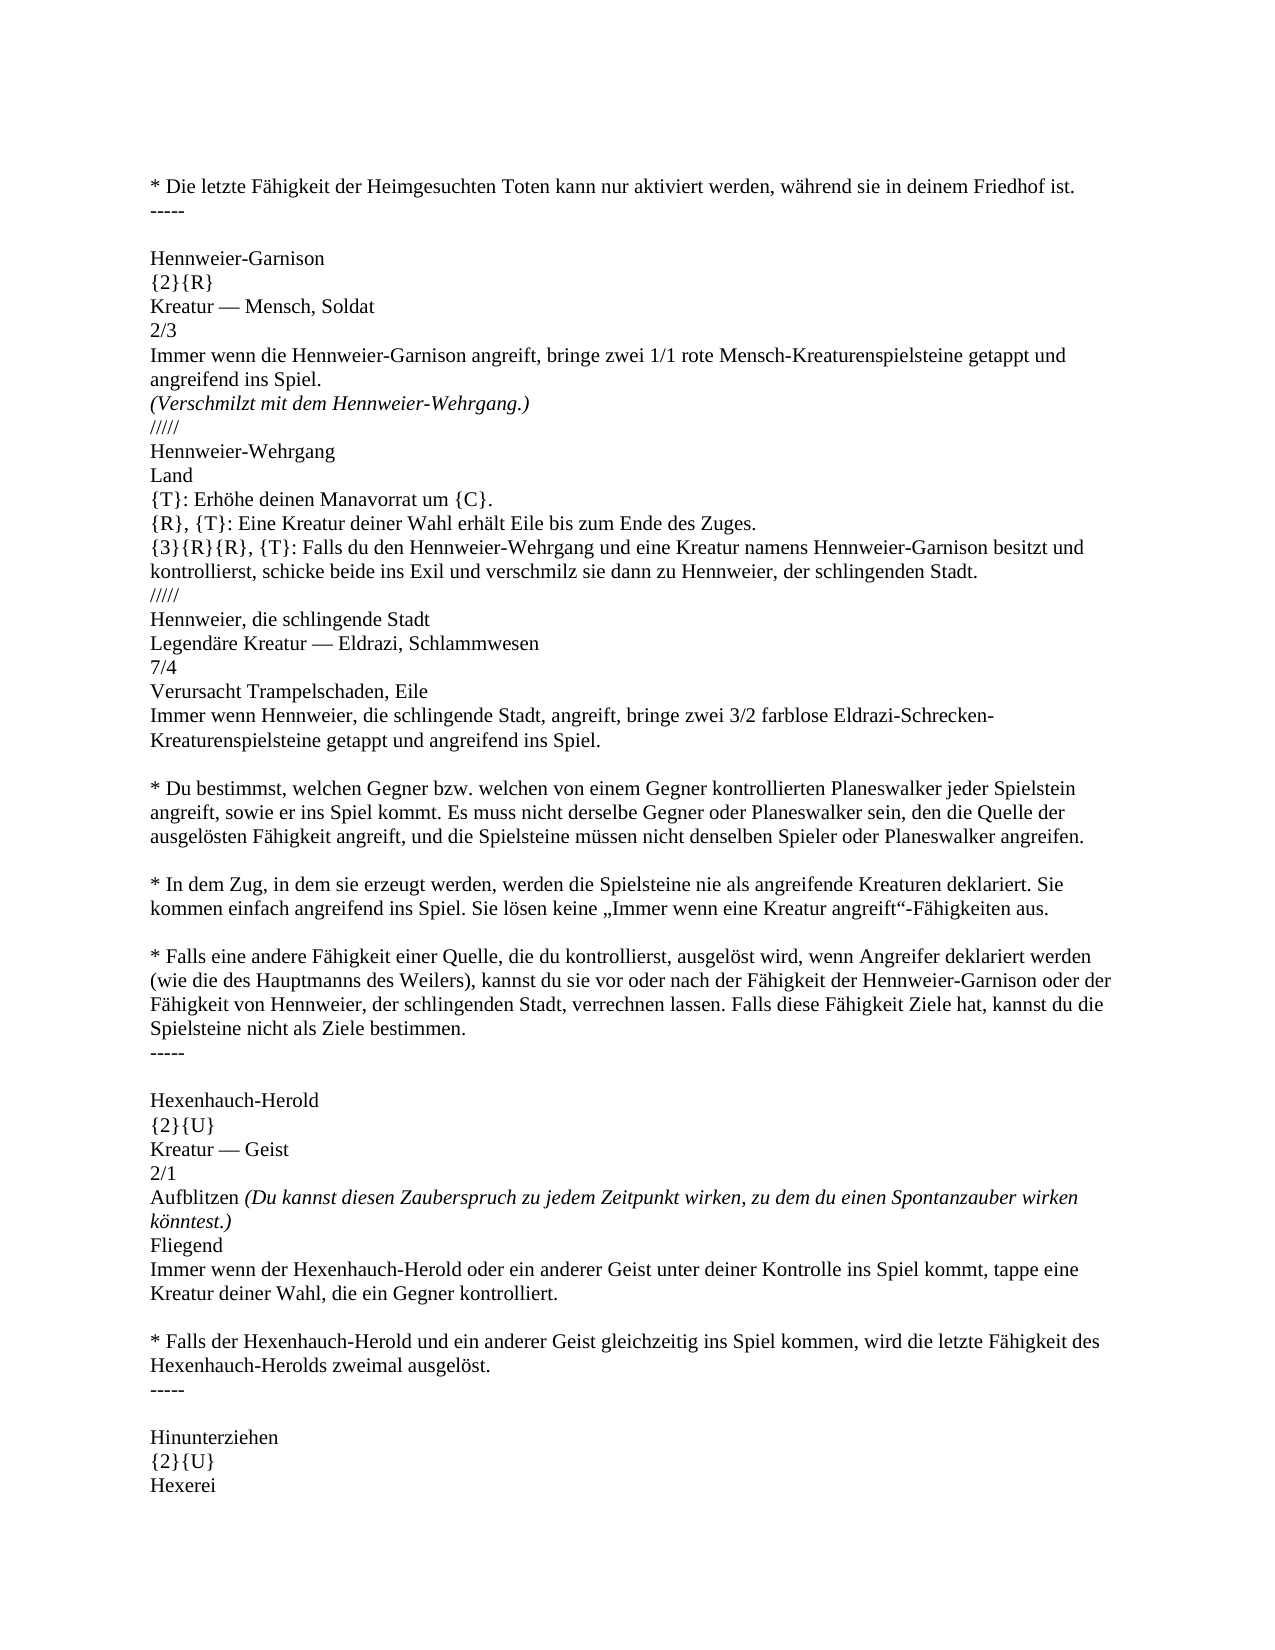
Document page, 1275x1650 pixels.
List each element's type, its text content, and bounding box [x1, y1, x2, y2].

text (Verschmilzt mit dem Hennweier-Wehrgang.) [150, 391, 1125, 415]
text Immer wenn der Hexenhauch-Herold oder ein anderer Geist unter deiner Kontrolle ins Spiel kommt, tappe eine Kreatur deiner Wahl, die ein Gegner kontrolliert. [150, 1257, 1125, 1305]
text {T}: Erhöhe deinen Manavorrat um {C}. [150, 487, 1125, 511]
text Hexerei [150, 1473, 1125, 1497]
text ----- [150, 1377, 1125, 1401]
text ----- [150, 1040, 1125, 1064]
text ///// [150, 583, 1125, 607]
text Hexenhauch-Herold [150, 1088, 1125, 1112]
text Hennweier-Wehrgang [150, 439, 1125, 463]
text Aufblitzen (Du kannst diesen Zauberspruch zu jedem Zeitpunkt wirken, zu dem du einen Spontanzauber wirken könntest.) [150, 1185, 1125, 1233]
text {R}, {T}: Eine Kreatur deiner Wahl erhält Eile bis zum Ende des Zuges. [150, 511, 1125, 535]
text Hinunterziehen [150, 1425, 1125, 1449]
text ///// [150, 415, 1125, 439]
text 2/1 [150, 1161, 1125, 1185]
text {2}{U} [150, 1449, 1125, 1473]
text {3}{R}{R}, {T}: Falls du den Hennweier-Wehrgang und eine Kreatur namens Hennweier-Garnison besitzt und kontrollierst, schicke beide ins Exil und verschmilz sie dann zu Hennweier, der schlingenden Stadt. [150, 535, 1125, 583]
text * Die letzte Fähigkeit der Heimgesuchten Toten kann nur aktiviert werden, während sie in deinem Friedhof ist. [150, 174, 1125, 198]
text 7/4 [150, 655, 1125, 679]
text Fliegend [150, 1233, 1125, 1257]
text Verursacht Trampelschaden, Eile [150, 679, 1125, 703]
text Kreatur — Geist [150, 1137, 1125, 1161]
text Hennweier, die schlingende Stadt [150, 607, 1125, 631]
text Immer wenn die Hennweier-Garnison angreift, bringe zwei 1/1 rote Mensch-Kreaturenspielsteine getappt und angreifend ins Spiel. [150, 342, 1125, 391]
text ----- [150, 198, 1125, 222]
text {2}{U} [150, 1112, 1125, 1137]
text Kreatur — Mensch, Soldat [150, 294, 1125, 318]
text Immer wenn Hennweier, die schlingende Stadt, angreift, bringe zwei 3/2 farblose Eldrazi-Schrecken-Kreaturenspielsteine getappt und angreifend ins Spiel. [150, 703, 1125, 752]
text 2/3 [150, 318, 1125, 342]
text * Du bestimmst, welchen Gegner bzw. welchen von einem Gegner kontrollierten Planeswalker jeder Spielstein angreift, sowie er ins Spiel kommt. Es muss nicht derselbe Gegner oder Planeswalker sein, den die Quelle der ausgelösten Fähigkeit angreift, und die Spielsteine müssen nicht denselben Spieler oder Planeswalker angreifen. [150, 776, 1125, 848]
text Legendäre Kreatur — Eldrazi, Schlammwesen [150, 631, 1125, 655]
text {2}{R} [150, 270, 1125, 294]
text * In dem Zug, in dem sie erzeugt werden, werden die Spielsteine nie als angreifende Kreaturen deklariert. Sie kommen einfach angreifend ins Spiel. Sie lösen keine „Immer wenn eine Kreatur angreift“-Fähigkeiten aus. [150, 872, 1125, 920]
text * Falls der Hexenhauch-Herold und ein anderer Geist gleichzeitig ins Spiel kommen, wird die letzte Fähigkeit des Hexenhauch-Herolds zweimal ausgelöst. [150, 1329, 1125, 1377]
text * Falls eine andere Fähigkeit einer Quelle, die du kontrollierst, ausgelöst wird, wenn Angreifer deklariert werden (wie die des Hauptmanns des Weilers), kannst du sie vor oder nach der Fähigkeit der Hennweier-Garnison oder der Fähigkeit von Hennweier, der schlingenden Stadt, verrechnen lassen. Falls diese Fähigkeit Ziele hat, kannst du die Spielsteine nicht als Ziele bestimmen. [150, 944, 1125, 1040]
text Hennweier-Garnison [150, 246, 1125, 270]
text Land [150, 463, 1125, 487]
